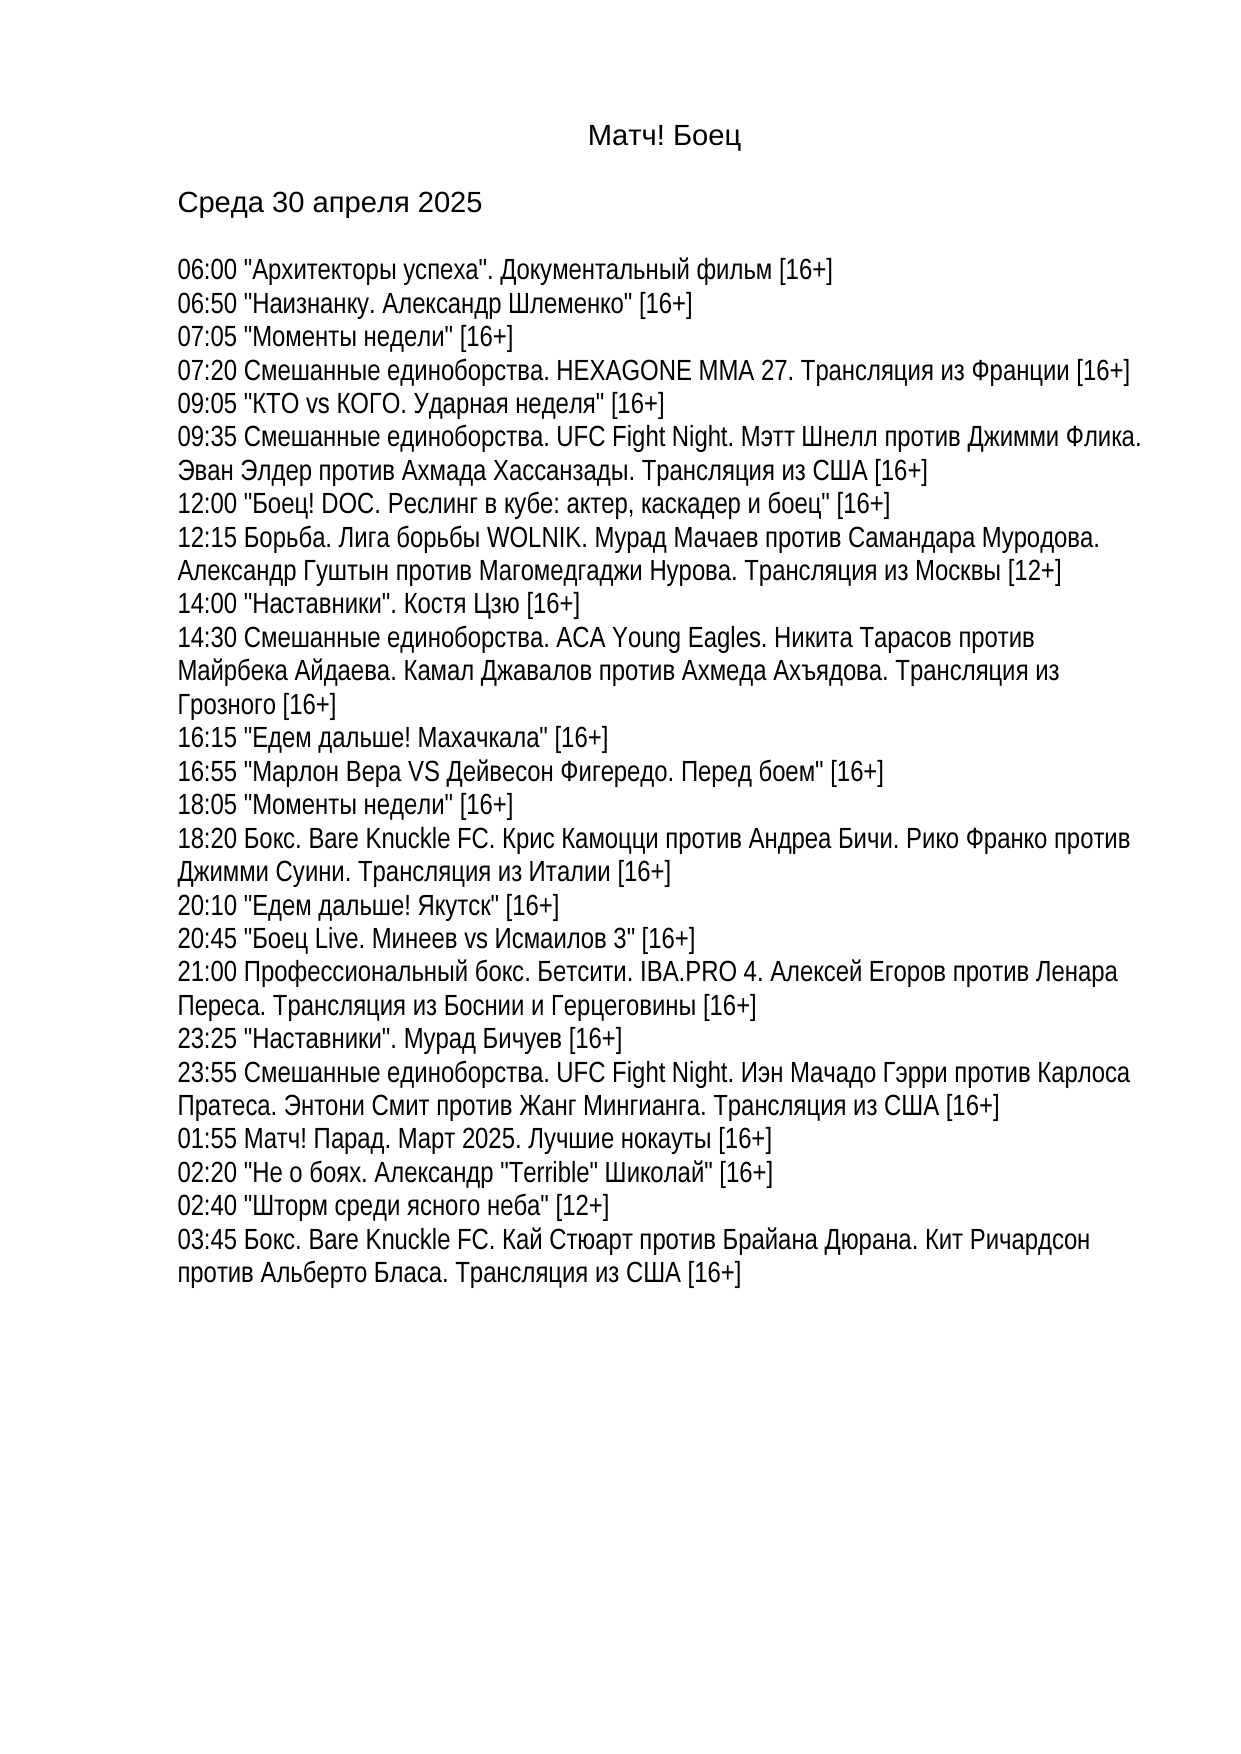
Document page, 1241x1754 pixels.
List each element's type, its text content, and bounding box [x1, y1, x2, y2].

text 02:20 "Не о боях. Александр "Terrible" Шиколай" [16+] [177, 1155, 1152, 1188]
text 14:30 Смешанные единоборства. ACA Young Eagles. Никита Тарасов против Майрбека Айдаева. Камал Джавалов против Ахмеда Ахъядова. Трансляция из Грозного [16+] [177, 620, 1152, 720]
text 20:10 "Едем дальше! Якутск" [16+] [177, 888, 1152, 921]
text Матч! Боец [177, 118, 1152, 152]
text 23:55 Смешанные единоборства. UFC Fight Night. Иэн Мачадо Гэрри против Карлоса Пратеса. Энтони Смит против Жанг Мингианга. Трансляция из США [16+] [177, 1055, 1152, 1122]
text 09:35 Смешанные единоборства. UFC Fight Night. Мэтт Шнелл против Джимми Флика. Эван Элдер против Ахмада Хассанзады. Трансляция из США [16+] [177, 419, 1152, 486]
text 03:45 Бокс. Bare Knuckle FC. Кай Стюарт против Брайана Дюрана. Кит Ричардсон против Альберто Бласа. Трансляция из США [16+] [177, 1222, 1152, 1289]
text 12:00 "Боец! DOC. Реслинг в кубе: актер, каскадер и боец" [16+] [177, 486, 1152, 520]
text Среда 30 апреля 2025 [177, 185, 1152, 219]
text 12:15 Борьба. Лига борьбы WOLNIK. Мурад Мачаев против Самандара Муродова. Александр Гуштын против Магомедгаджи Нурова. Трансляция из Москвы [12+] [177, 520, 1152, 587]
text 16:15 "Едем дальше! Махачкала" [16+] [177, 720, 1152, 754]
text 18:20 Бокс. Bare Knuckle FC. Крис Камоцци против Андреа Бичи. Рико Франко против Джимми Суини. Трансляция из Италии [16+] [177, 821, 1152, 888]
text 21:00 Профессиональный бокс. Бетсити. IBA.PRO 4. Алексей Егоров против Ленара Переса. Трансляция из Боснии и Герцеговины [16+] [177, 954, 1152, 1021]
text 18:05 "Моменты недели" [16+] [177, 787, 1152, 821]
text 07:20 Смешанные единоборства. HEXAGONE MMA 27. Трансляция из Франции [16+] [177, 353, 1152, 386]
text 16:55 "Марлон Вера VS Дейвесон Фигередо. Перед боем" [16+] [177, 754, 1152, 787]
text 09:05 "КТО vs КОГО. Ударная неделя" [16+] [177, 386, 1152, 419]
text 02:40 "Шторм среди ясного неба" [12+] [177, 1188, 1152, 1222]
text 06:00 "Архитекторы успеха". Документальный фильм [16+] [177, 252, 1152, 286]
text 07:05 "Моменты недели" [16+] [177, 319, 1152, 353]
text 01:55 Матч! Парад. Март 2025. Лучшие нокауты [16+] [177, 1122, 1152, 1155]
text 14:00 "Наставники". Костя Цзю [16+] [177, 587, 1152, 620]
text 20:45 "Боец Live. Минеев vs Исмаилов 3" [16+] [177, 921, 1152, 954]
text 06:50 "Наизнанку. Александр Шлеменко" [16+] [177, 286, 1152, 319]
text 23:25 "Наставники". Мурад Бичуев [16+] [177, 1021, 1152, 1055]
